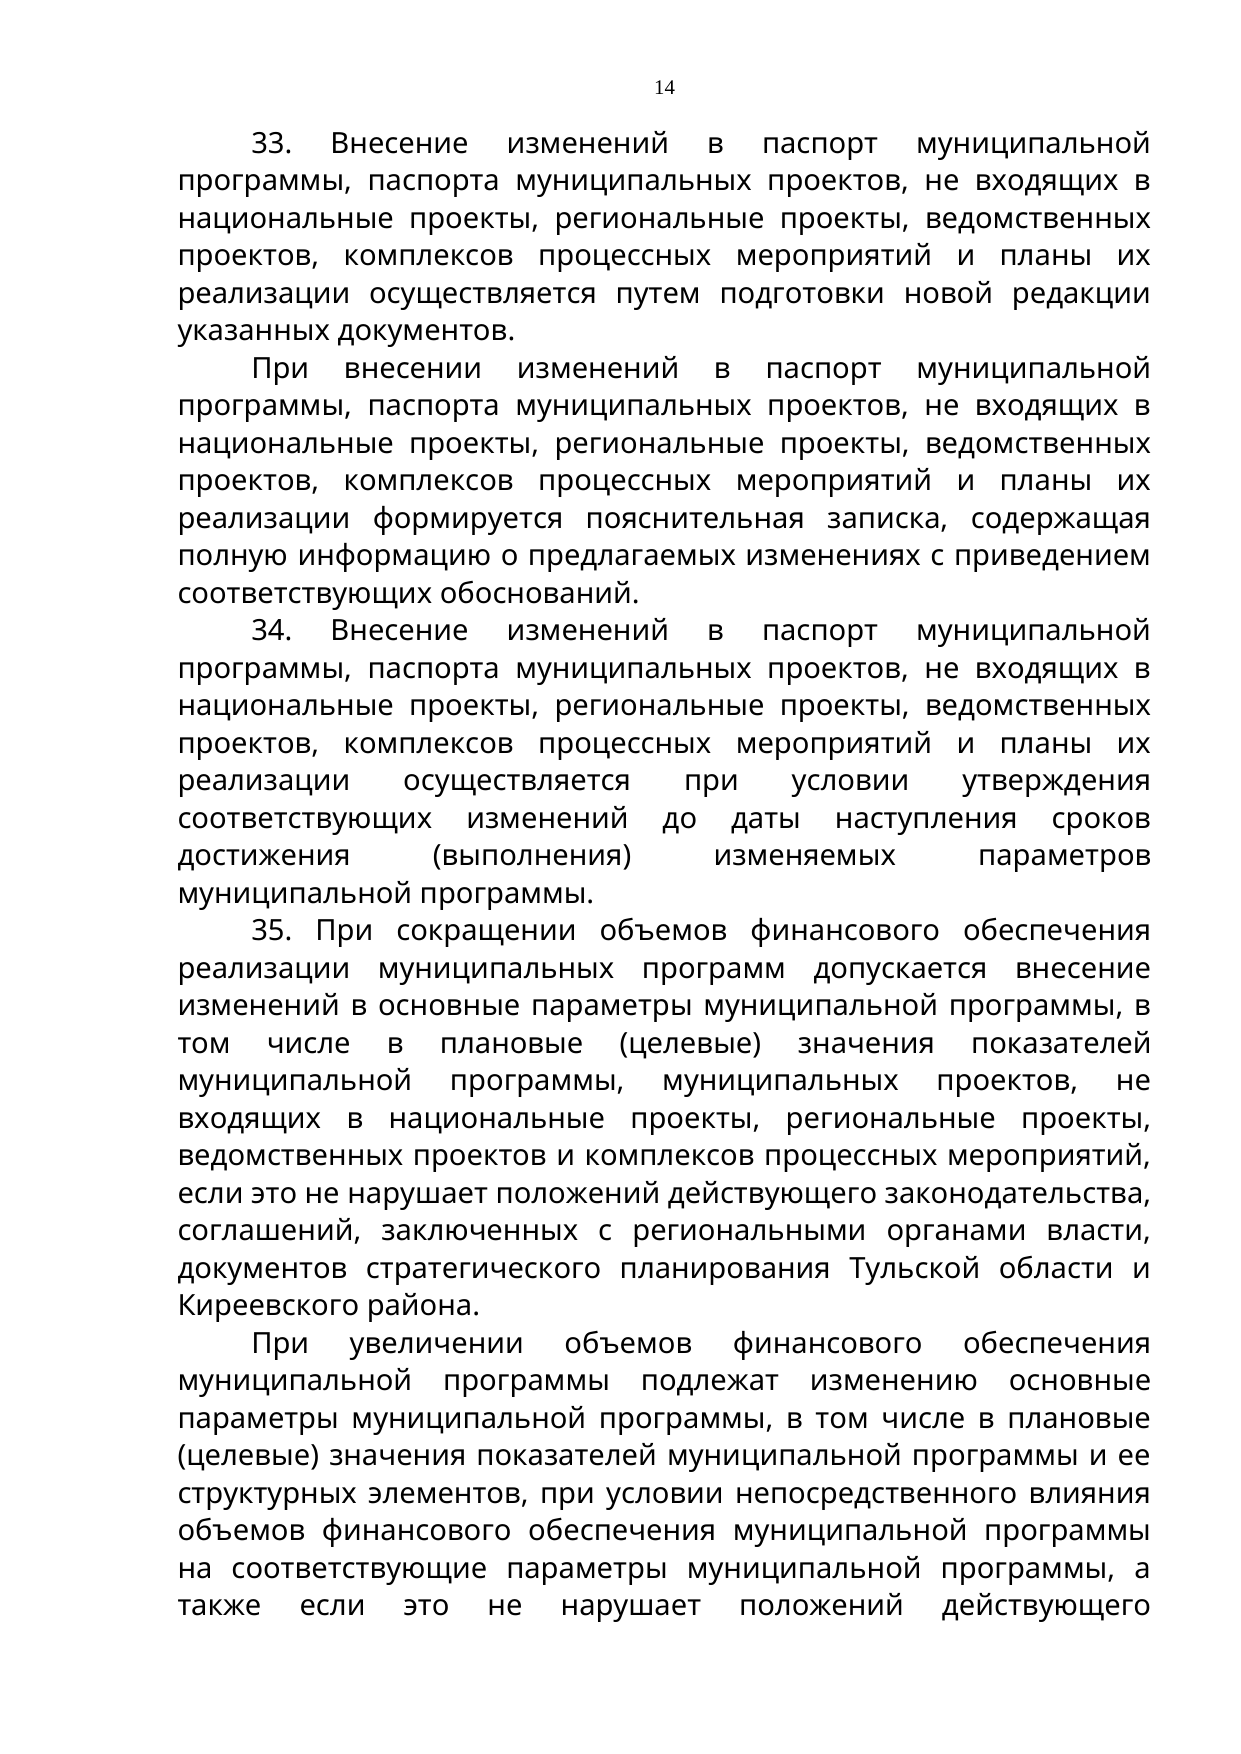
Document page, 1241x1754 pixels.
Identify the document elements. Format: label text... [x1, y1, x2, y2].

text 35. При сокращении объемов финансового обеспечения реализации муниципальных программ допускается внесение изменений в основные параметры муниципальной программы, в том числе в плановые (целевые) значения показателей муниципальной программы, муниципальных проектов, не входящих в национальные проекты, региональные проекты, ведомственных проектов и комплексов процессных мероприятий, если это не нарушает положений действующего законодательства, соглашений, заключенных с региональными органами власти, документов стратегического планирования Тульской области и Киреевского района. [177, 911, 1152, 1323]
text 34. Внесение изменений в паспорт муниципальной программы, паспорта муниципальных проектов, не входящих в национальные проекты, региональные проекты, ведомственных проектов, комплексов процессных мероприятий и планы их реализации осуществляется при условии утверждения соответствующих изменений до даты наступления сроков достижения (выполнения) изменяемых параметров муниципальной программы. [177, 611, 1152, 911]
text При внесении изменений в паспорт муниципальной программы, паспорта муниципальных проектов, не входящих в национальные проекты, региональные проекты, ведомственных проектов, комплексов процессных мероприятий и планы их реализации формируется пояснительная записка, содержащая полную информацию о предлагаемых изменениях с приведением соответствующих обоснований. [177, 348, 1152, 611]
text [177, 1323, 1152, 1623]
text 33. Внесение изменений в паспорт муниципальной программы, паспорта муниципальных проектов, не входящих в национальные проекты, региональные проекты, ведомственных проектов, комплексов процессных мероприятий и планы их реализации осуществляется путем подготовки новой редакции указанных документов. [177, 123, 1152, 348]
